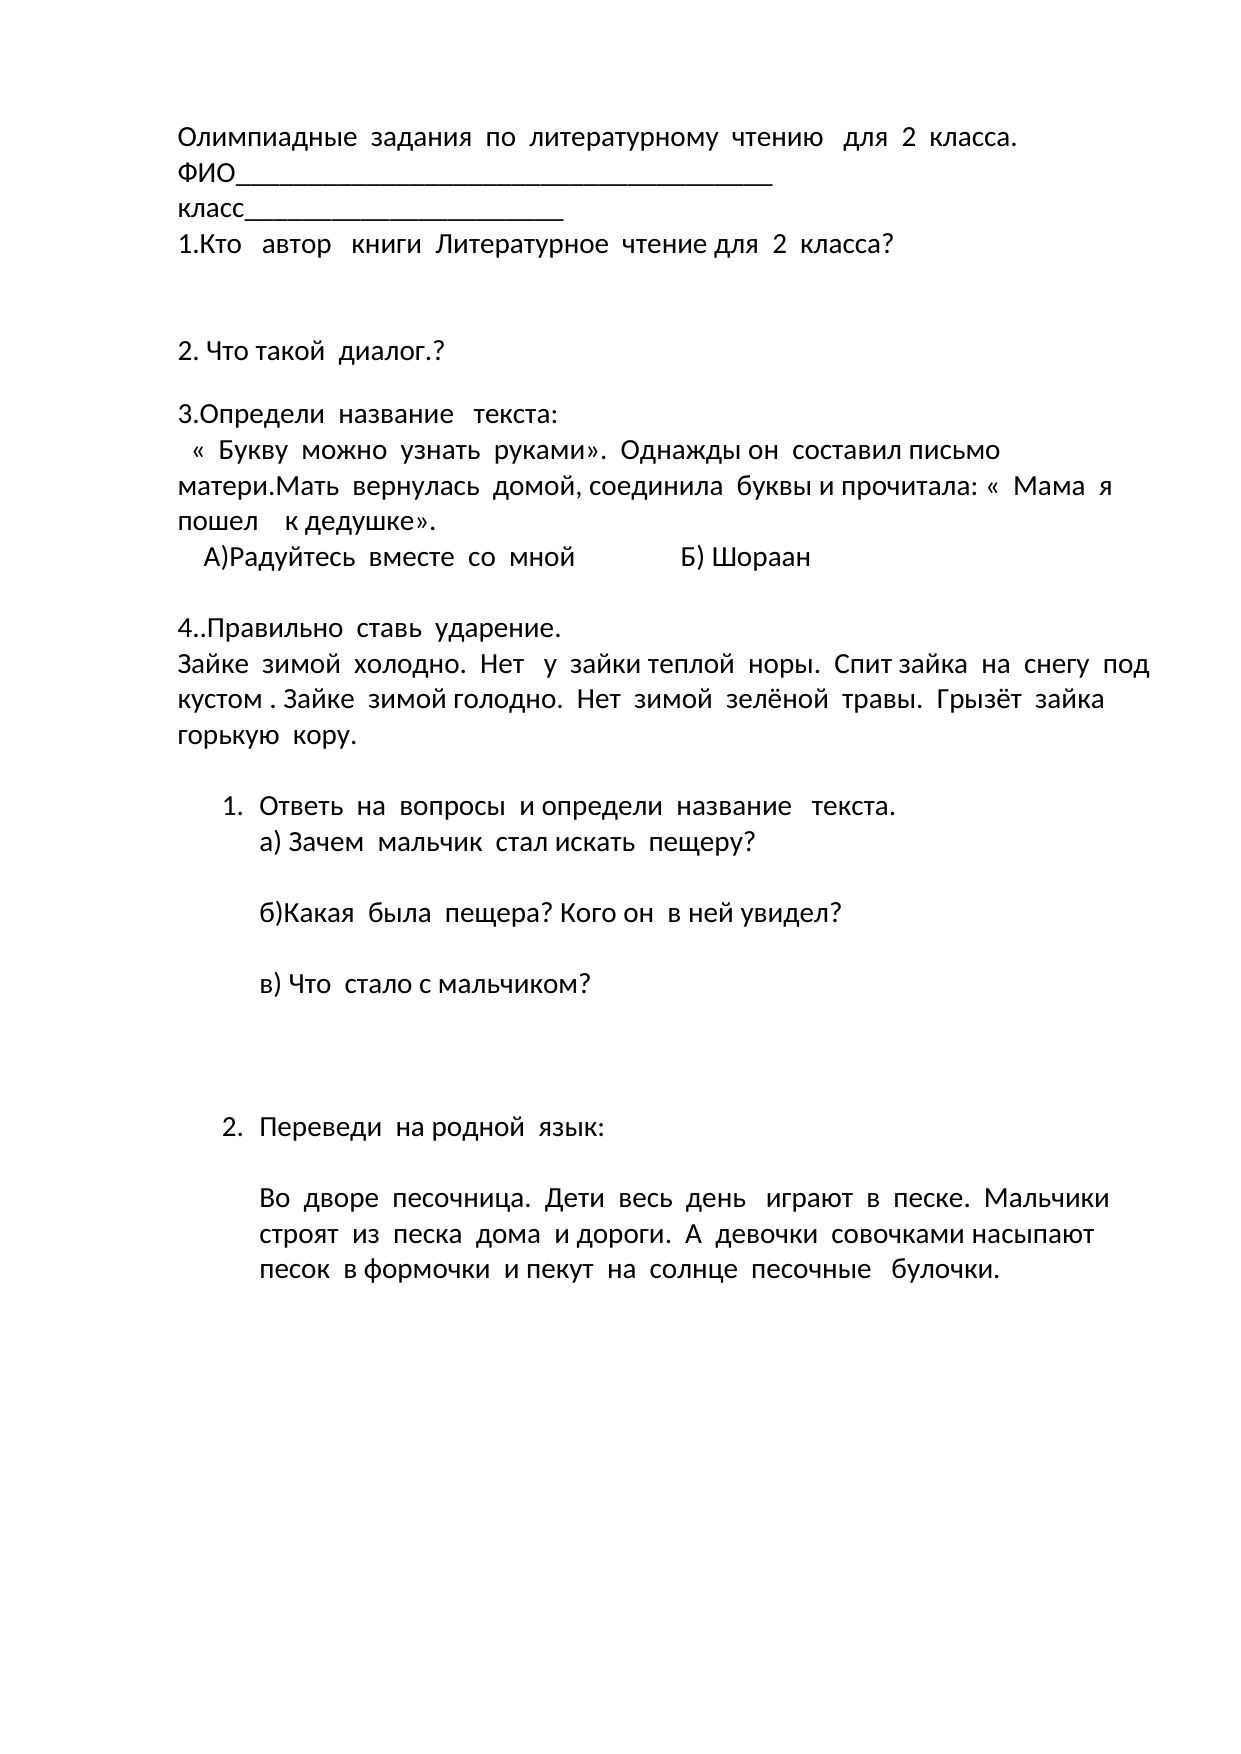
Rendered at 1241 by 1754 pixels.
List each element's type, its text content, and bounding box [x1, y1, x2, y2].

text А)Радуйтесь вместе со мной Б) Шораан [177, 538, 1152, 574]
text ФИО_____________________________________ класс______________________ [177, 154, 1152, 225]
text Во дворе песочница. Дети весь день играют в песке. Мальчики строят из песка дома и дороги. А девочки совочками насыпают песок в формочки и пекут на солнце песочные булочки. [259, 1179, 1152, 1286]
text 1.Кто автор книги Литературное чтение для 2 класса? [177, 225, 1152, 261]
text Зайке зимой холодно. Нет у зайки теплой норы. Спит зайка на снегу под кустом . Зайке зимой голодно. Нет зимой зелёной травы. Грызёт зайка горькую кору. [177, 645, 1152, 752]
text 4..Правильно ставь ударение. [177, 609, 1152, 645]
text Олимпиадные задания по литературному чтению для 2 класса. [177, 118, 1152, 154]
text « Букву можно узнать руками». Однажды он составил письмо матери.Мать вернулась домой, соединила буквы и прочитала: « Мама я пошел к дедушке». [177, 431, 1152, 538]
text а) Зачем мальчик стал искать пещеру? [259, 823, 1152, 859]
text 2. Что такой диалог.? [177, 332, 1152, 367]
text в) Что стало с мальчиком? [259, 966, 1152, 1001]
text 3.Определи название текста: [177, 396, 1152, 431]
list Переведи на родной язык: [222, 1108, 1152, 1144]
list Ответь на вопросы и определи название текста. [222, 787, 1152, 823]
text б)Какая была пещера? Кого он в ней увидел? [259, 894, 1152, 930]
